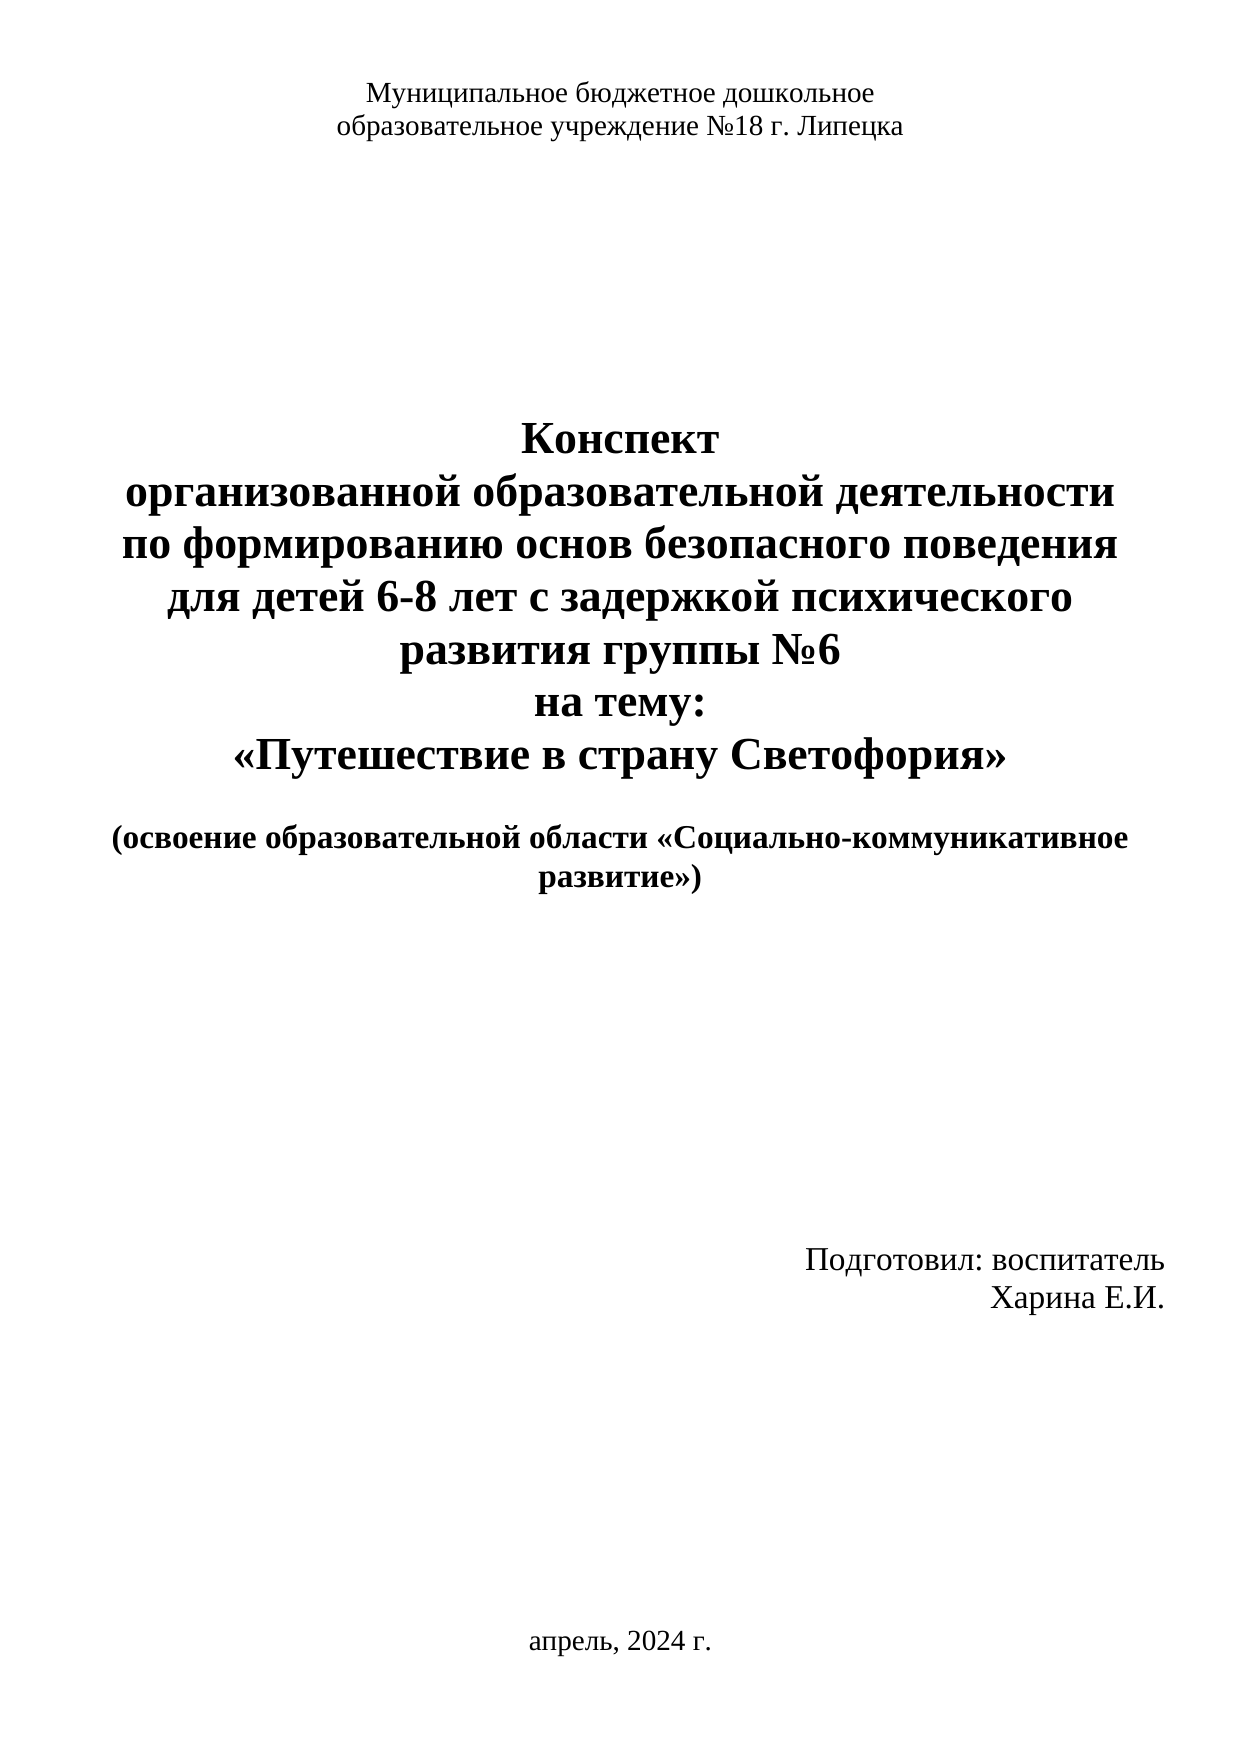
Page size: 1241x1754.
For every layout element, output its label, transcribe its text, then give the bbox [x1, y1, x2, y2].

text (освоение образовательной области «Социально-коммуникативное развитие») [75, 818, 1165, 894]
text Конспект [75, 410, 1165, 463]
text для детей 6-8 лет с задержкой психического развития группы №6 [75, 568, 1165, 674]
text «Путешествие в страну Светофория» [75, 727, 1165, 779]
text организованной образовательной деятельности по формированию основ безопасного поведения [75, 463, 1165, 568]
text Подготовил: воспитатель Харина Е.И. [75, 1239, 1165, 1316]
text Муниципальное бюджетное дошкольное образовательное учреждение №18 г. Липецка [75, 75, 1165, 142]
text на тему: [75, 674, 1165, 727]
text апрель, 2024 г. [75, 1623, 1165, 1656]
